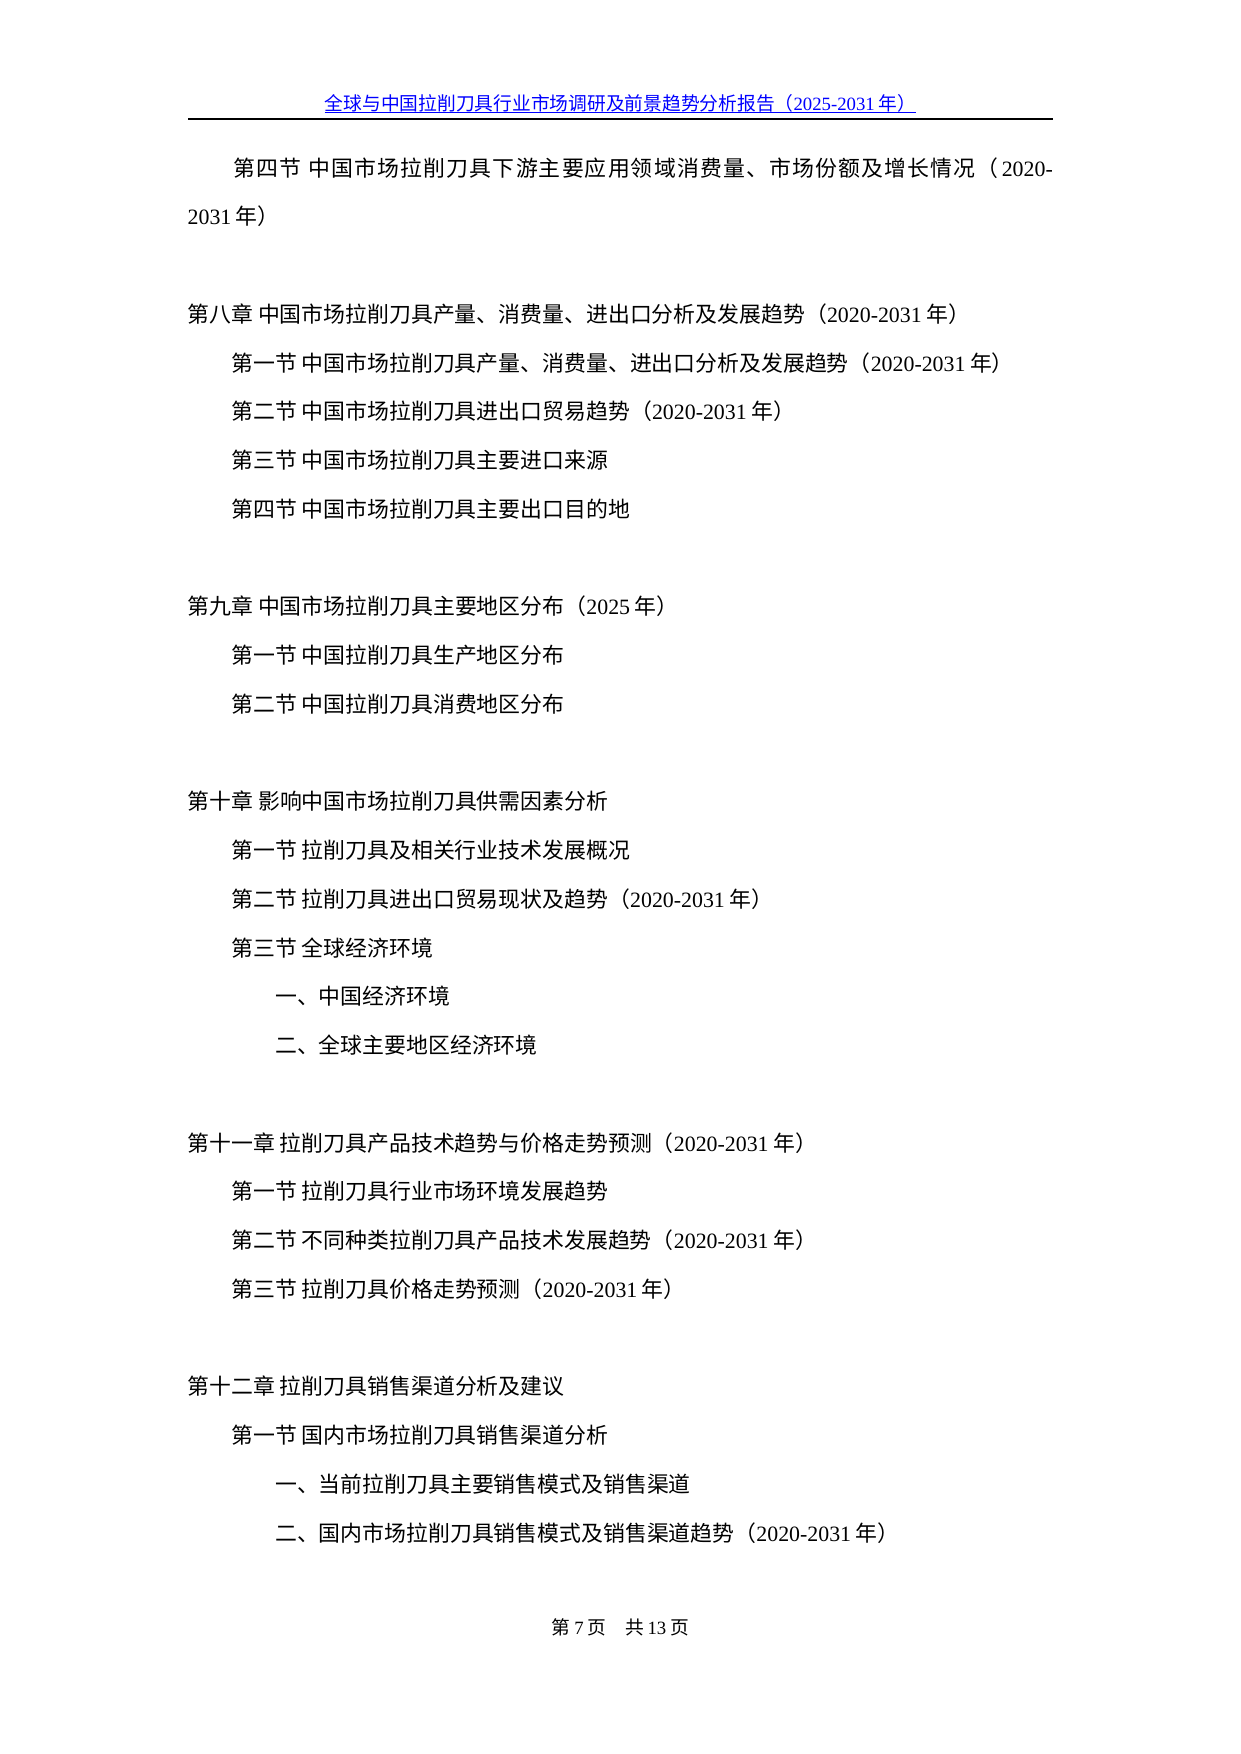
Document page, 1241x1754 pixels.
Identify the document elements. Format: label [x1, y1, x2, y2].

text [187, 150, 1053, 1548]
